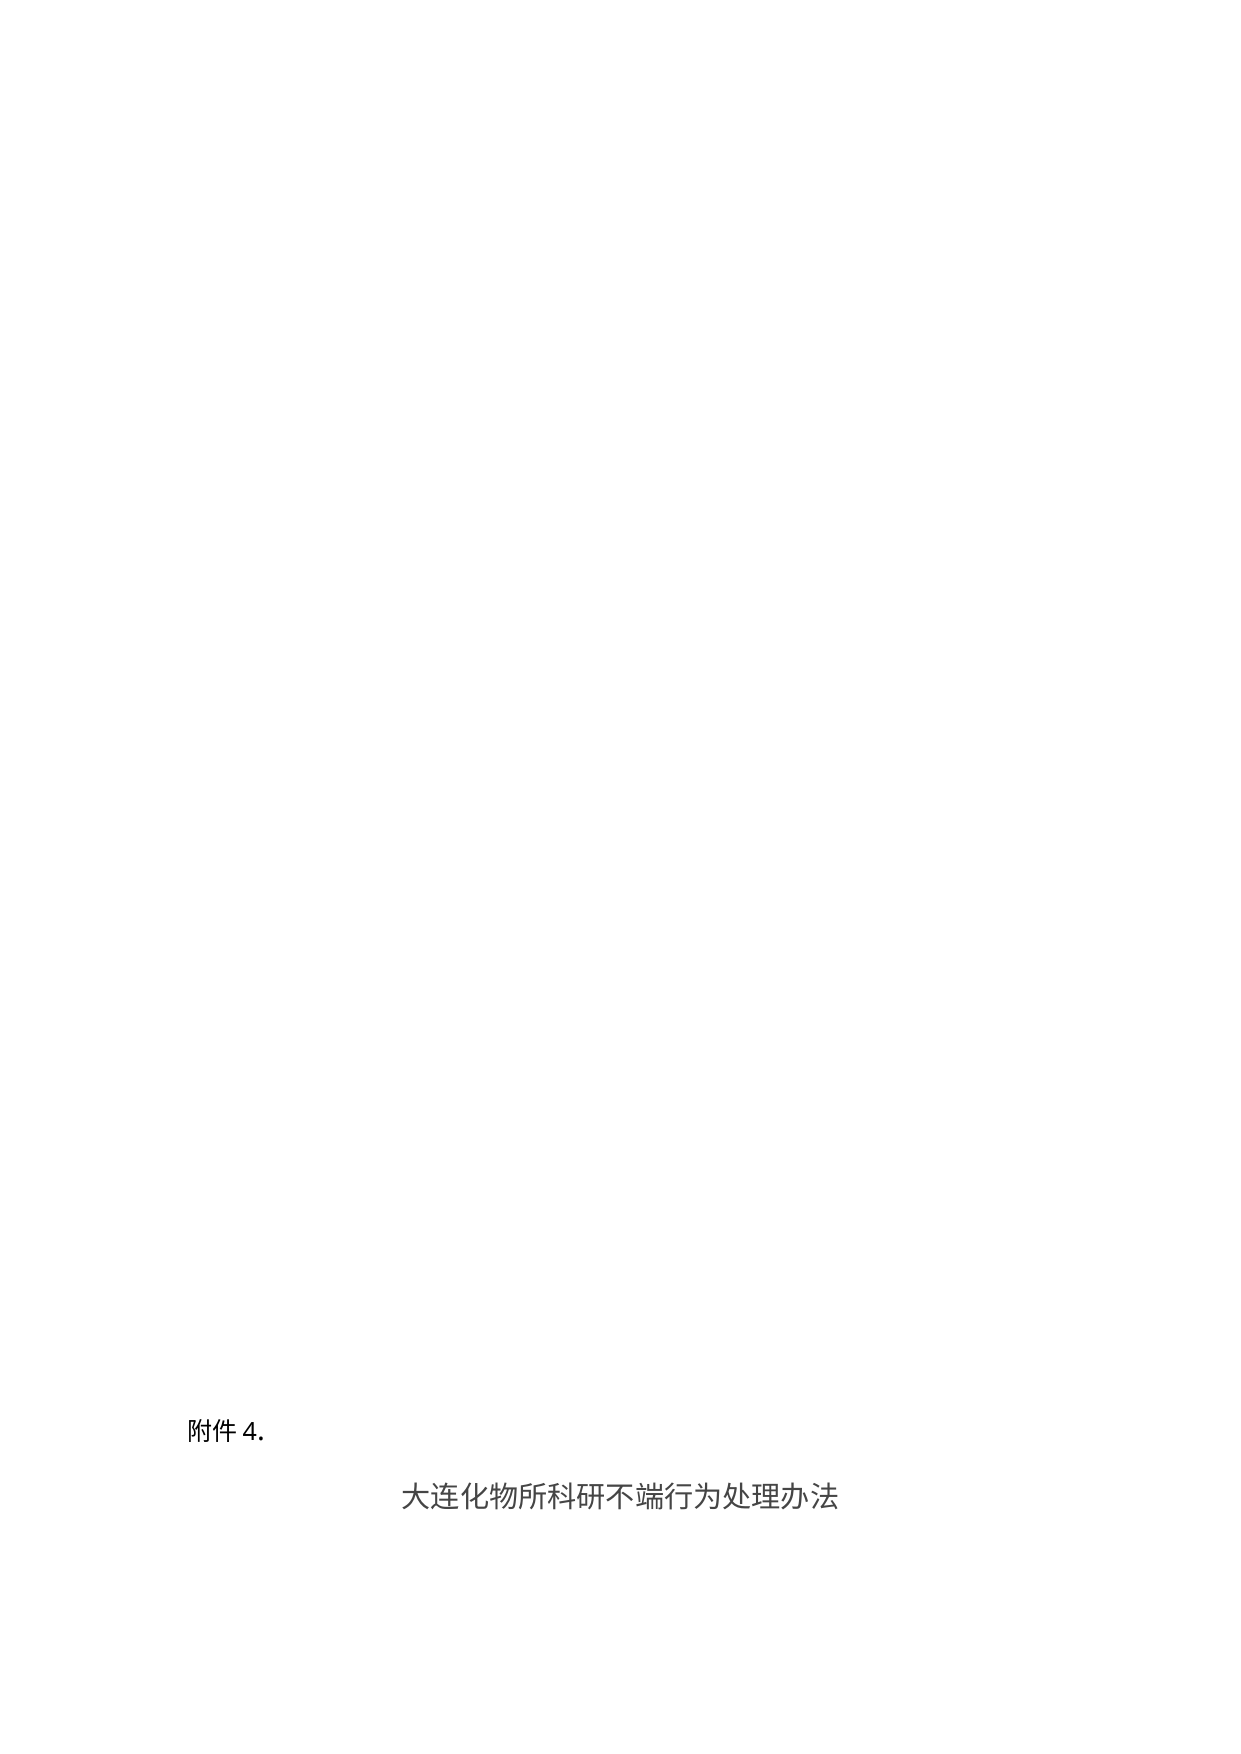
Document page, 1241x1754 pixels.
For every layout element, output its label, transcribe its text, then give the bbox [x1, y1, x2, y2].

text 附件4. [187, 1397, 1053, 1462]
text 大连化物所科研不端行为处理办法 [187, 1462, 1053, 1527]
